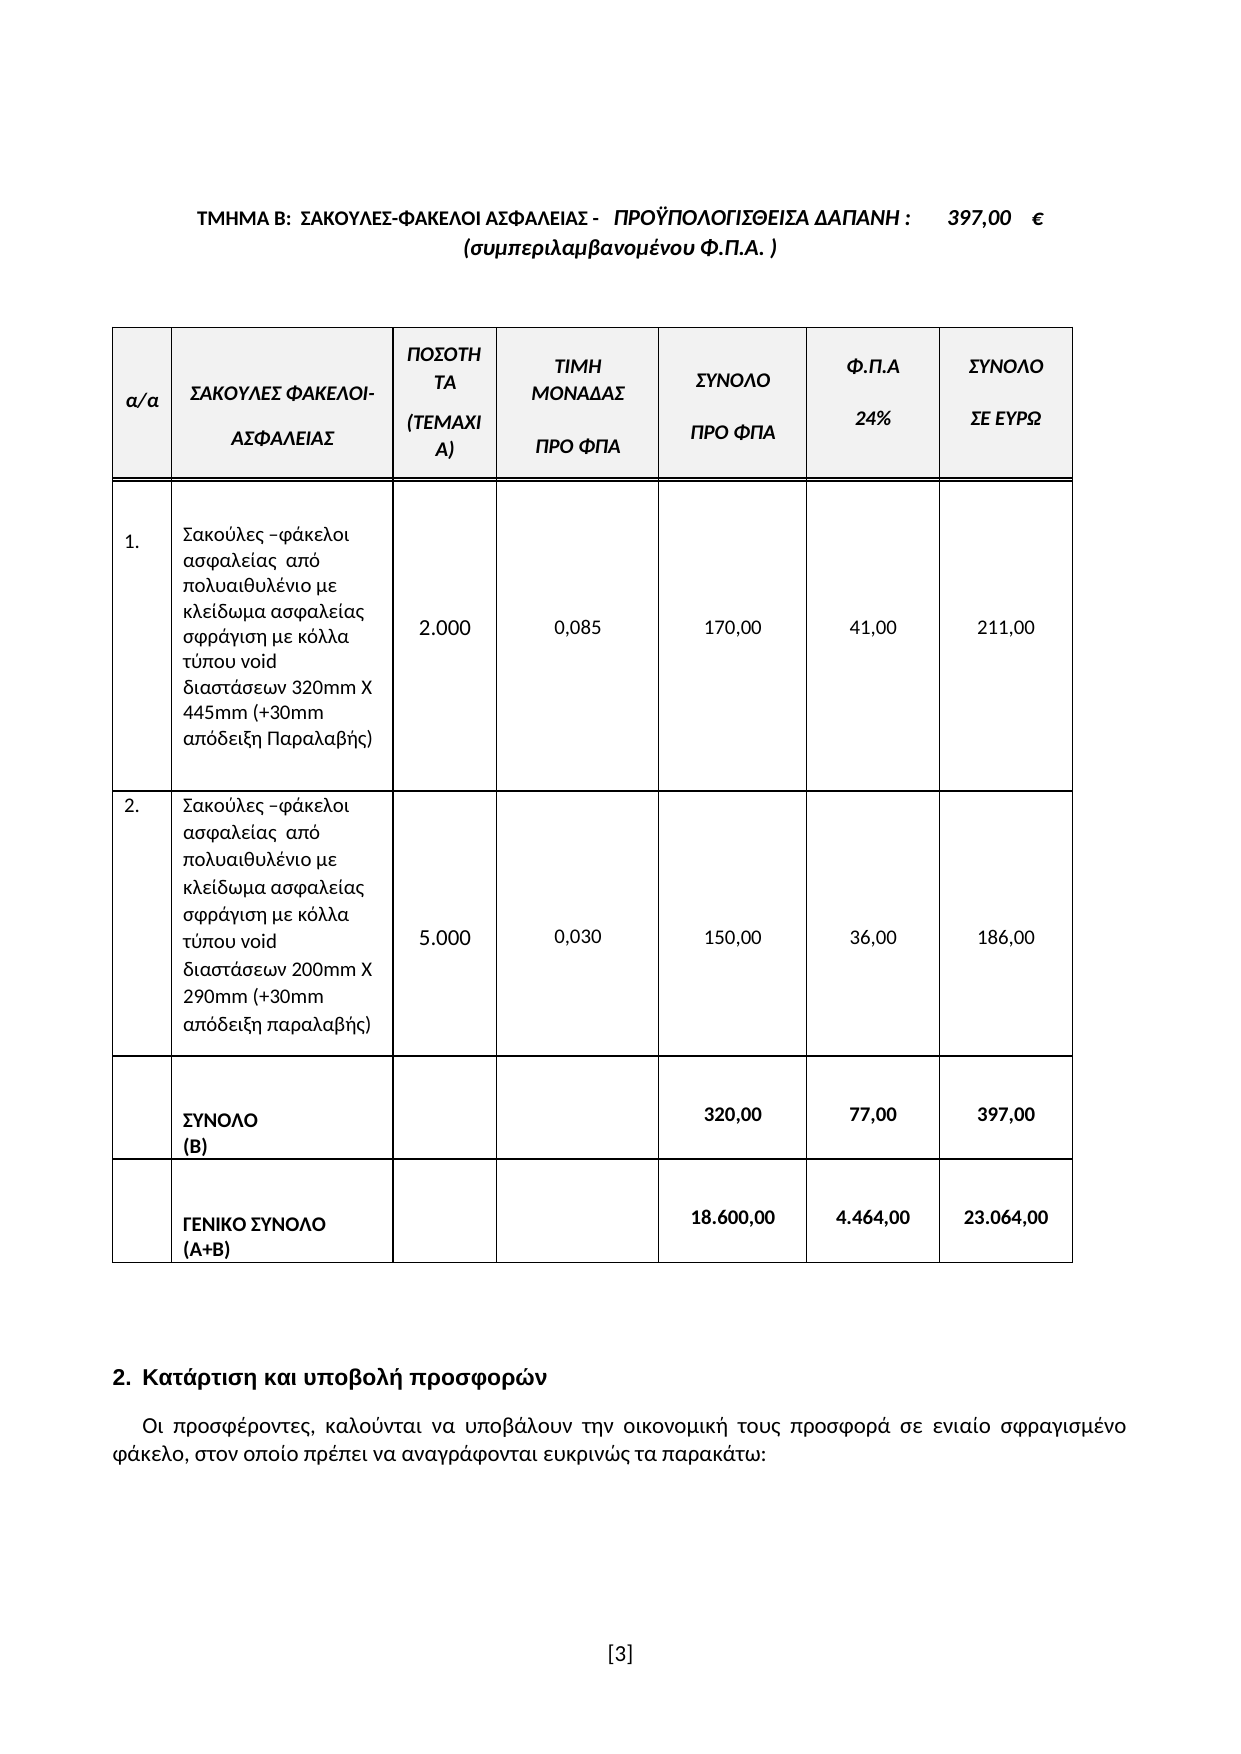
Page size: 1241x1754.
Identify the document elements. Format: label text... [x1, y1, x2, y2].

table_cell 2. [113, 792, 171, 1055]
table_cell [497, 1057, 658, 1158]
table_cell Σακούλες –φάκελοι ασφαλείας από πολυαιθυλένιο με κλείδωμα ασφαλείας σφράγιση με κόλλα τύπου void διαστάσεων 320mm X 445mm (+30mm απόδειξη Παραλαβής) [172, 482, 392, 790]
table_cell [394, 1057, 496, 1158]
table_cell 41,00 [807, 482, 939, 790]
table_header Φ.Π.Α 24% [807, 328, 939, 477]
text Οι προσφέροντες, καλούνται να υποβάλουν την οικονομική τους προσφορά σε ενιαίο σφραγισμένο φάκελο, στον οποίο πρέπει να αναγράφονται ευκρινώς τα παρακάτω: [112, 1411, 1128, 1467]
table_header α/α [113, 328, 171, 477]
table_header ΠΟΣΟΤΗΤΑ (ΤΕΜΑΧΙΑ) [394, 328, 496, 477]
table_cell [113, 1057, 171, 1158]
table_header ΣΑΚΟΥΛΕΣ ΦΑΚΕΛΟΙ- ΑΣΦΑΛΕΙΑΣ [172, 328, 392, 477]
table_cell ΓΕΝΙΚΟ ΣΥΝΟΛΟ (Α+Β) [172, 1160, 392, 1262]
table_cell 4.464,00 [807, 1160, 939, 1262]
table_cell 397,00 [940, 1057, 1072, 1158]
table_cell 186,00 [940, 792, 1072, 1055]
table_cell 0,085 [497, 482, 658, 790]
table_cell ΣΥΝΟΛΟ (Β) [172, 1057, 392, 1158]
table_cell 170,00 [659, 482, 806, 790]
table_cell Σακούλες –φάκελοι ασφαλείας από πολυαιθυλένιο με κλείδωμα ασφαλείας σφράγιση με κόλλα τύπου void διαστάσεων 200mm X 290mm (+30mm απόδειξη παραλαβής) [172, 792, 392, 1055]
table_cell 2.000 [394, 482, 496, 790]
table_cell [497, 1160, 658, 1262]
table_header ΤΙΜΗ ΜΟΝΑΔΑΣ ΠΡΟ ΦΠΑ [497, 328, 658, 477]
table_cell 18.600,00 [659, 1160, 806, 1262]
table_cell 36,00 [807, 792, 939, 1055]
table_cell [394, 1160, 496, 1262]
table_cell 320,00 [659, 1057, 806, 1158]
table_cell 1. [113, 482, 171, 790]
table_cell 23.064,00 [940, 1160, 1072, 1262]
table_cell 211,00 [940, 482, 1072, 790]
table_header ΣΥΝΟΛΟ ΠΡΟ ΦΠΑ [659, 328, 806, 477]
table_cell [113, 1160, 171, 1262]
table_cell 0,030 [497, 792, 658, 1055]
subtitle Κατάρτιση και υποβολή προσφορών [112, 1364, 1128, 1390]
table_header ΣΥΝΟΛΟ ΣΕ ΕΥΡΩ [940, 328, 1072, 477]
table_cell 77,00 [807, 1057, 939, 1158]
table_cell 5.000 [394, 792, 496, 1055]
table_cell 150,00 [659, 792, 806, 1055]
text ΤΜΗΜΑ Β: ΣΑΚΟΥΛΕΣ-ΦΑΚΕΛΟΙ ΑΣΦΑΛΕΙΑΣ - ΠΡΟΫΠΟΛΟΓΙΣΘΕΙΣΑ ΔΑΠΑΝΗ : 397,00 € (συμπεριλαμβανομένου Φ.Π.Α. ) [112, 203, 1128, 261]
